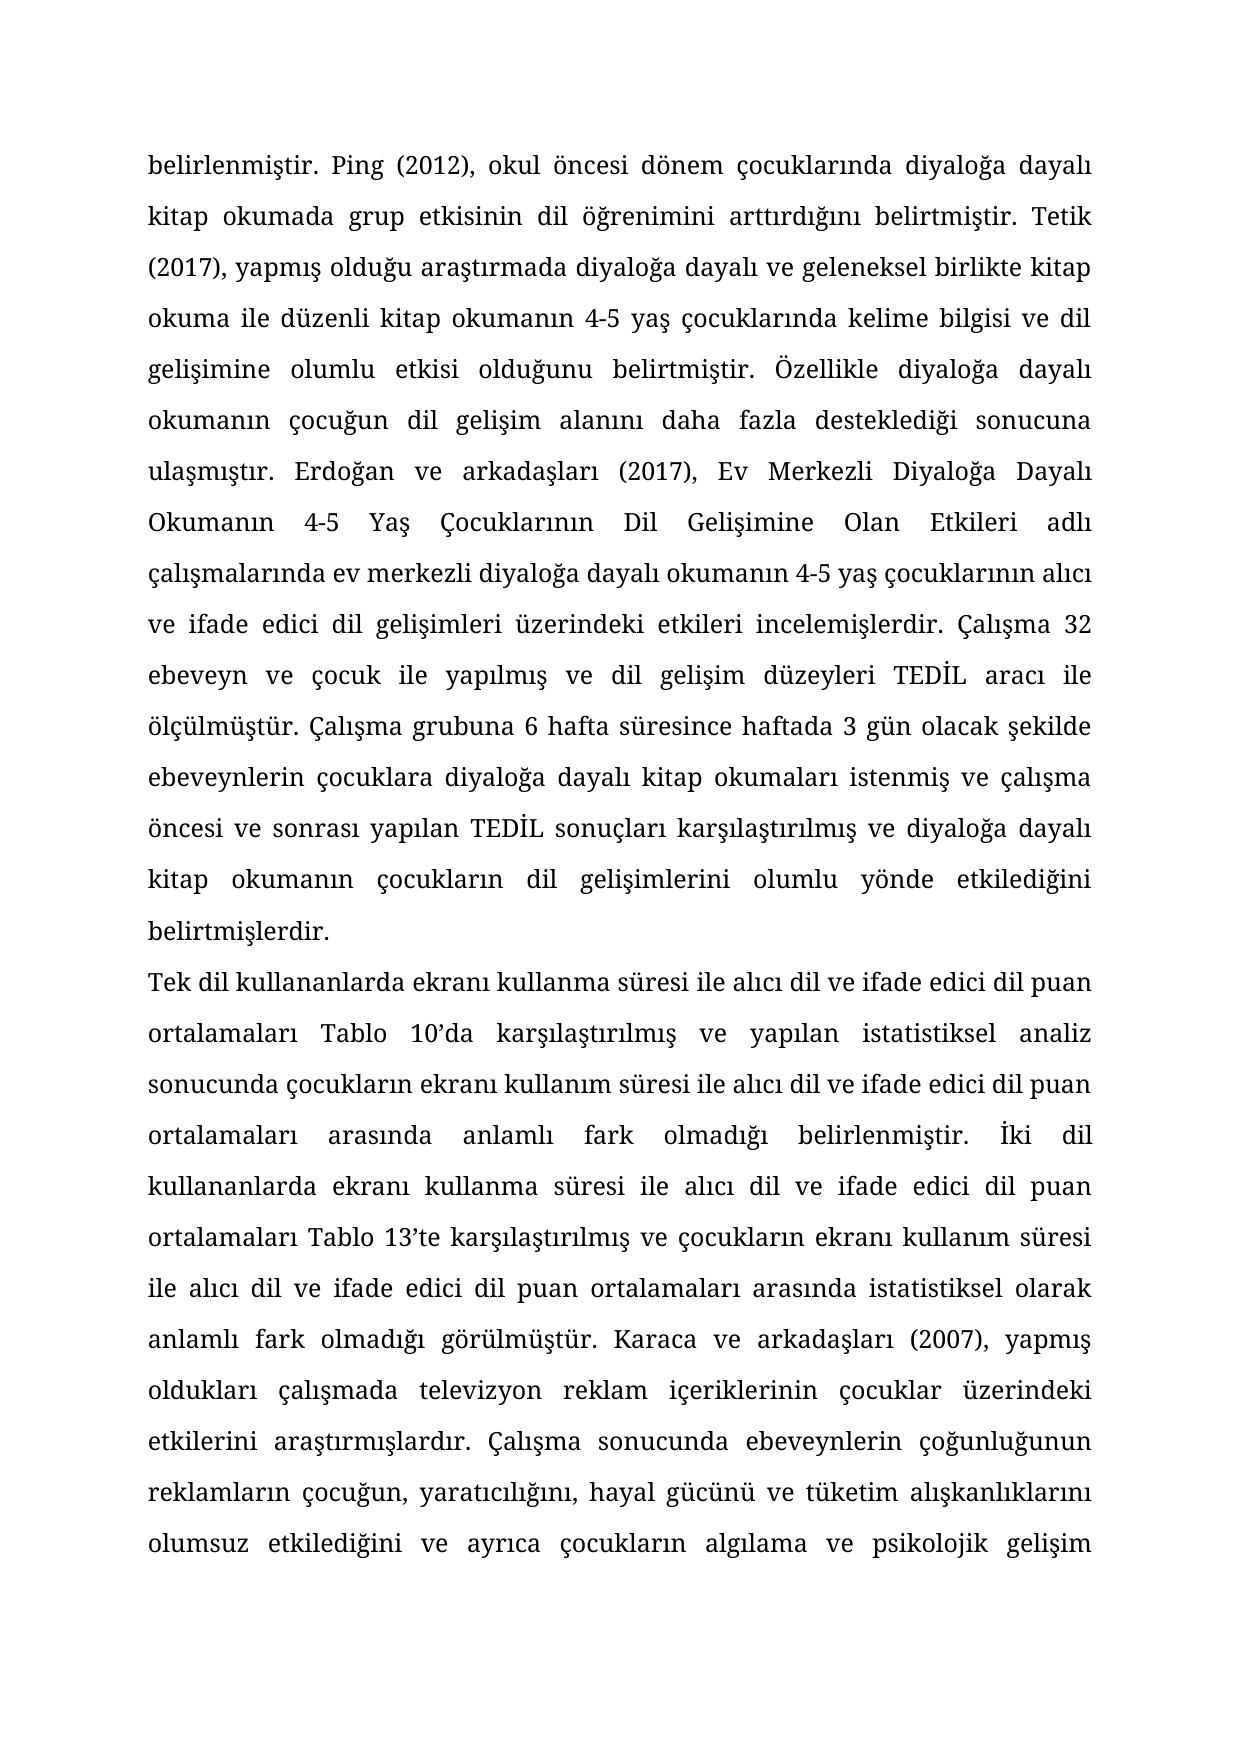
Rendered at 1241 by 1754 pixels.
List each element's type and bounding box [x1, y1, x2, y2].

text [148, 148, 1093, 947]
text [148, 964, 1093, 1560]
